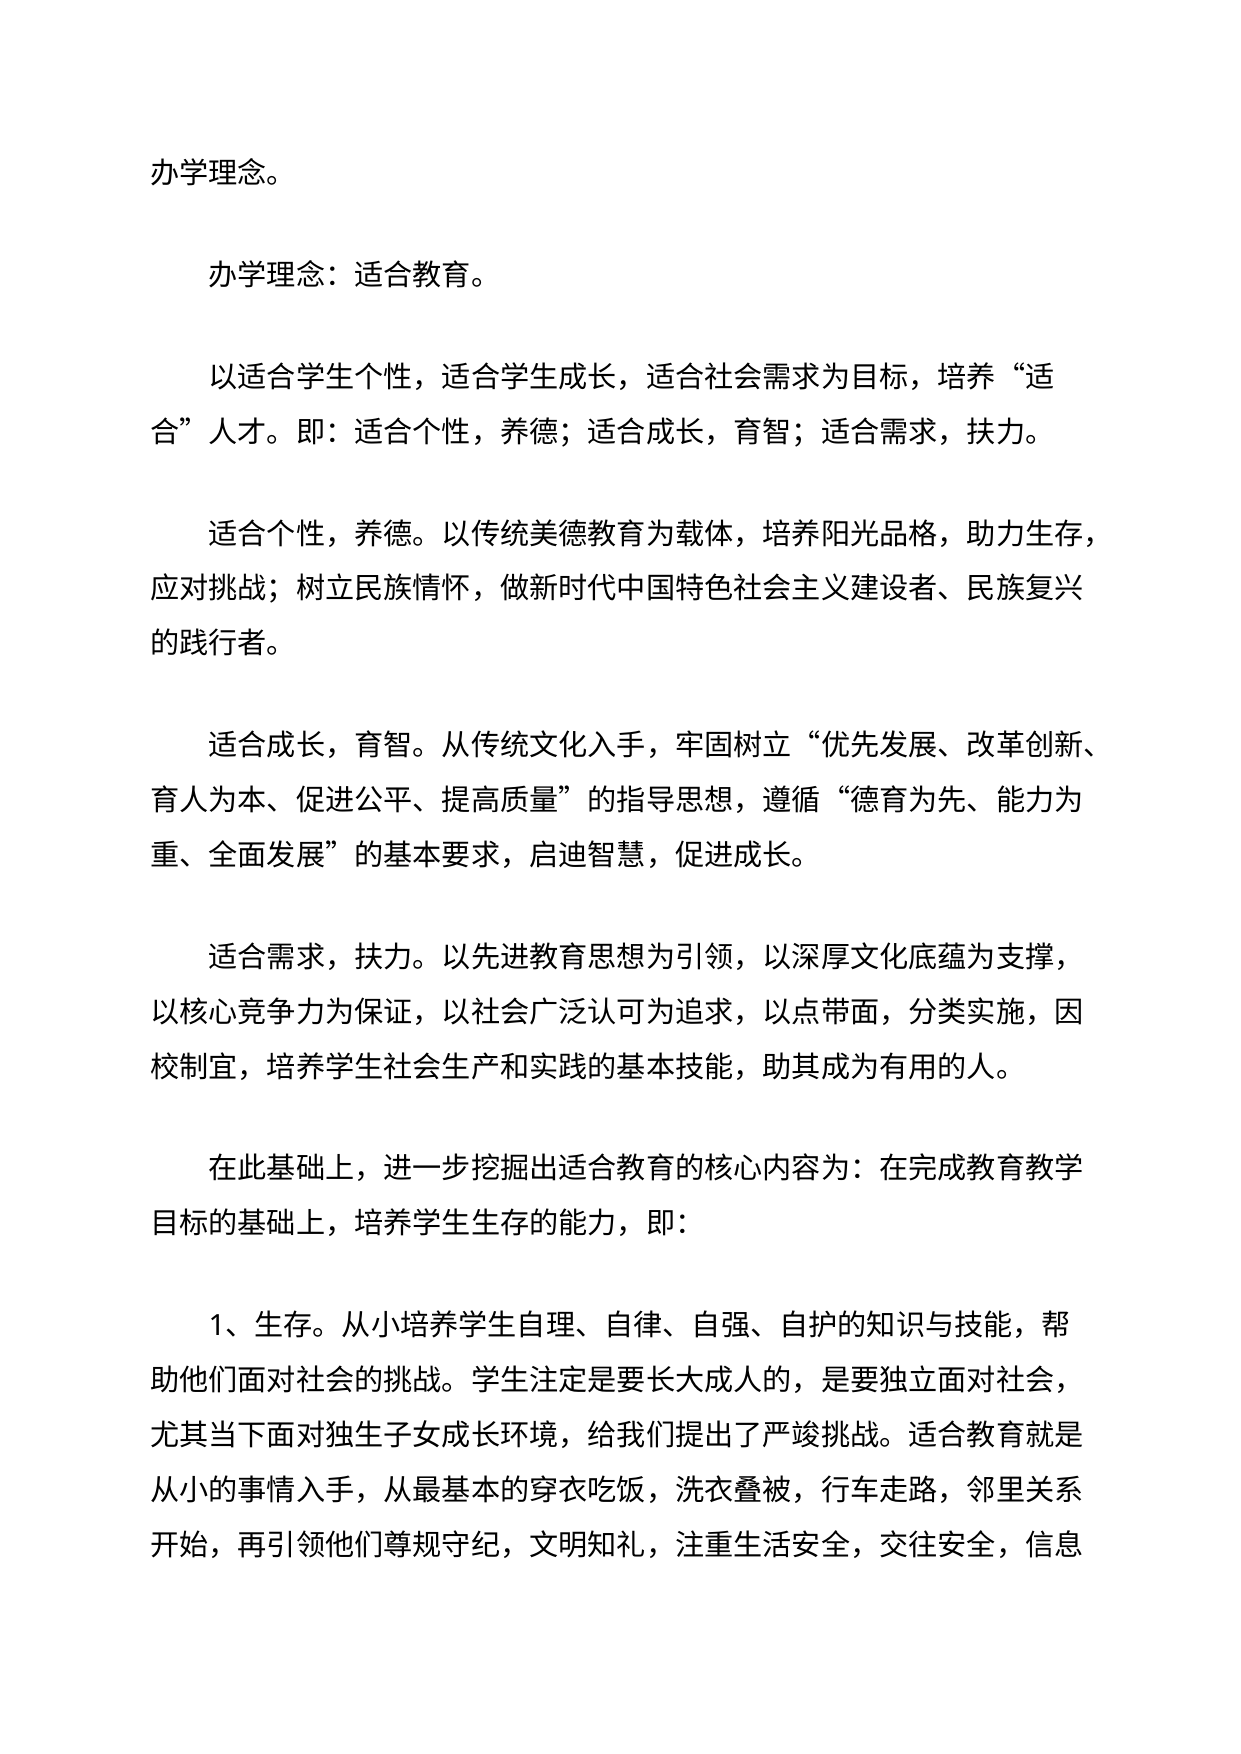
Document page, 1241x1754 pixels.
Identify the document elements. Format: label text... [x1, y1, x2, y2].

text 适合成长，育智。从传统文化入手，牢固树立“优先发展、改革创新、育人为本、促进公平、提高质量”的指导思想，遵循“德育为先、能力为重、全面发展”的基本要求，启迪智慧，促进成长。 [150, 722, 1090, 874]
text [150, 1302, 1090, 1563]
text 适合需求，扶力。以先进教育思想为引领，以深厚文化底蕴为支撑，以核心竞争力为保证，以社会广泛认可为追求，以点带面，分类实施，因校制宜，培养学生社会生产和实践的基本技能，助其成为有用的人。 [150, 933, 1090, 1085]
text 适合个性，养德。以传统美德教育为载体，培养阳光品格，助力生存，应对挑战；树立民族情怀，做新时代中国特色社会主义建设者、民族复兴的践行者。 [150, 510, 1090, 662]
text 办学理念：适合教育。 [150, 252, 1090, 294]
text 在此基础上，进一步挖掘出适合教育的核心内容为：在完成教育教学目标的基础上，培养学生生存的能力，即： [150, 1145, 1090, 1242]
text 以适合学生个性，适合学生成长，适合社会需求为目标，培养“适合”人才。即：适合个性，养德；适合成长，育智；适合需求，扶力。 [150, 353, 1090, 451]
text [150, 150, 1090, 192]
